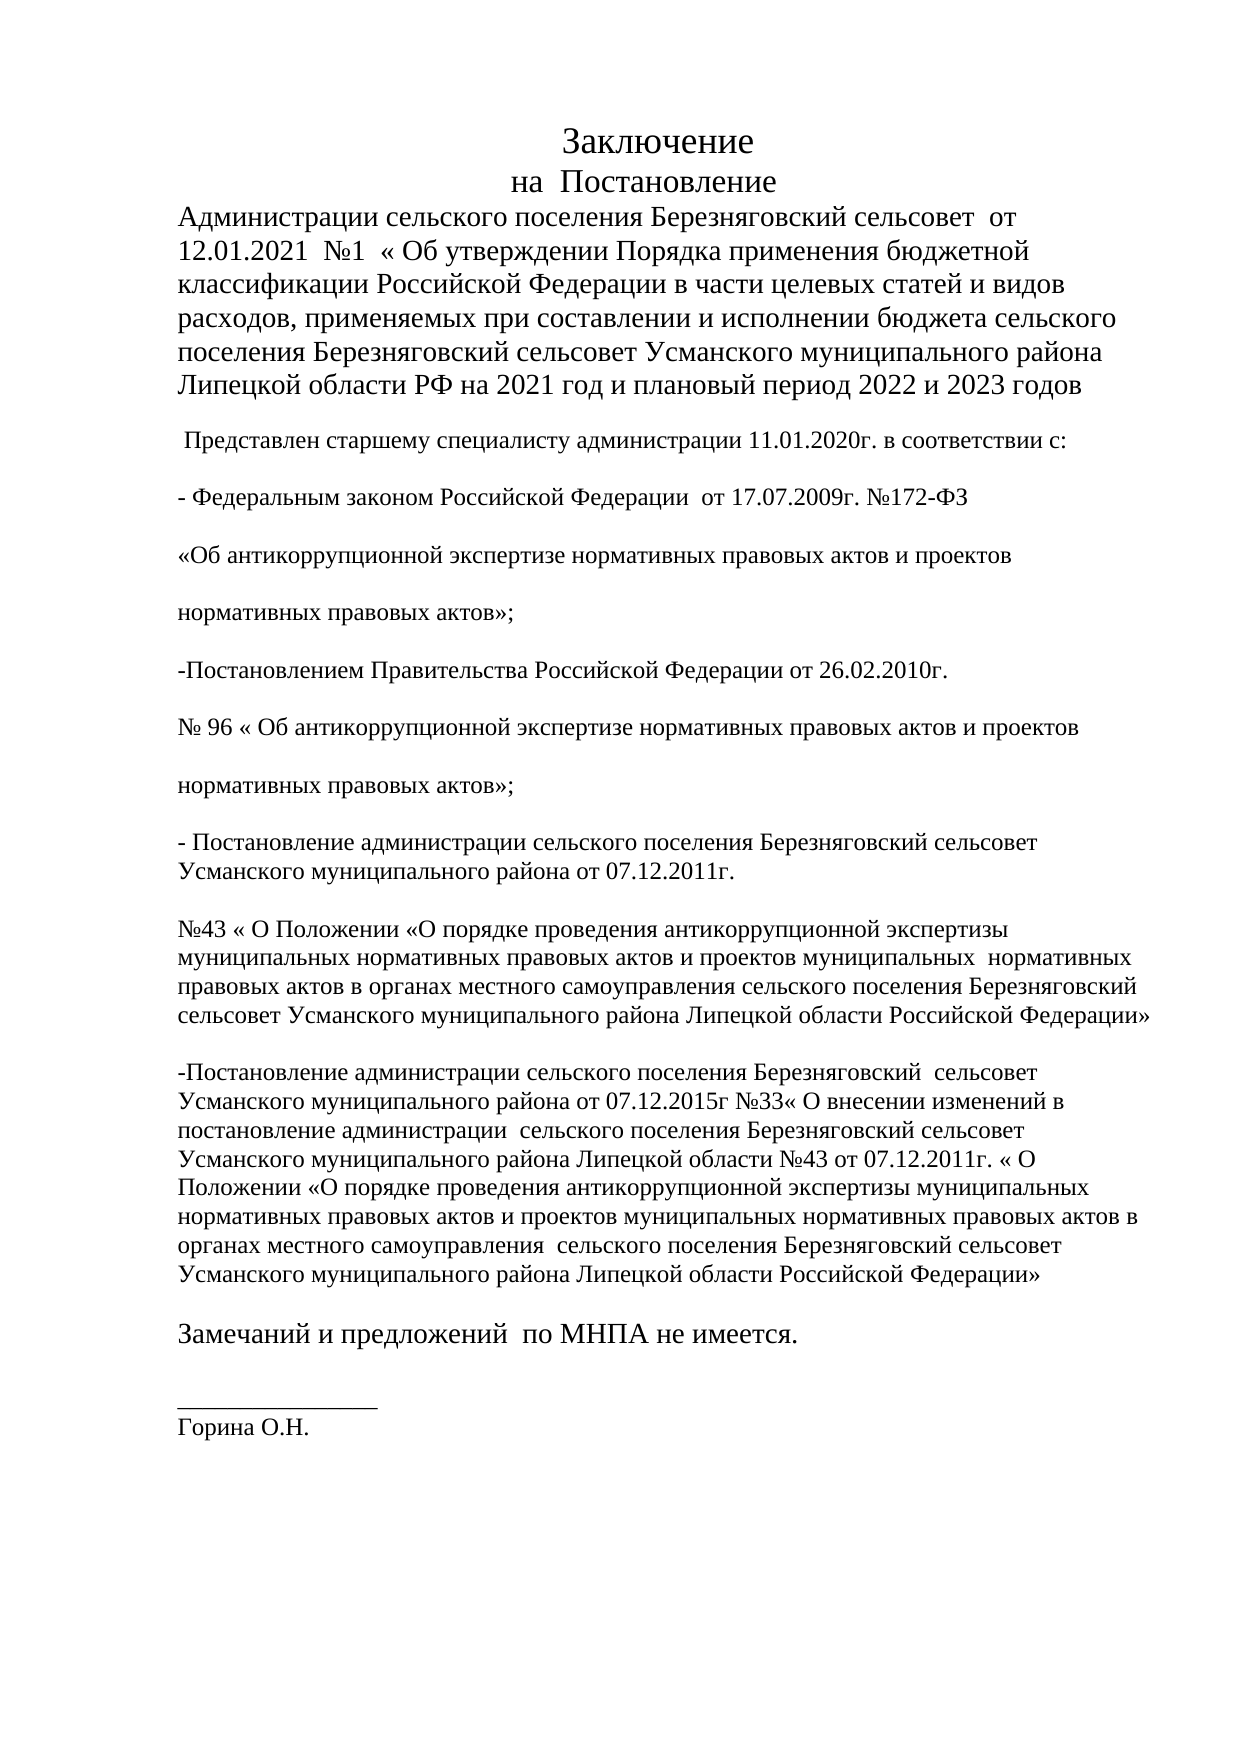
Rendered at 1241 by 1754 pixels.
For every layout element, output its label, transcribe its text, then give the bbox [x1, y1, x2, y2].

text Горина О.Н. [177, 1412, 1152, 1441]
text № 96 « Об антикоррупционной экспертизе нормативных правовых актов и проектов [177, 712, 1152, 741]
text на Постановление [177, 161, 1152, 199]
text -Постановление администрации сельского поселения Березняговский сельсовет Усманского муниципального района от 07.12.2015г №33« О внесении изменений в постановление администрации сельского поселения Березняговский сельсовет Усманского муниципального района Липецкой области №43 от 07.12.2011г. « О Положении «О порядке проведения антикоррупционной экспертизы муниципальных нормативных правовых актов и проектов муниципальных нормативных правовых актов в органах местного самоуправления сельского поселения Березняговский сельсовет Усманского муниципального района Липецкой области Российской Федерации» [177, 1057, 1152, 1287]
text - Постановление администрации сельского поселения Березняговский сельсовет Усманского муниципального района от 07.12.2011г. [177, 827, 1152, 885]
text Администрации сельского поселения Березняговский сельсовет от 12.01.2021 №1 « Об утверждении Порядка применения бюджетной классификации Российской Федерации в части целевых статей и видов расходов, применяемых при составлении и исполнении бюджета сельского поселения Березняговский сельсовет Усманского муниципального района Липецкой области РФ на 2021 год и плановый период 2022 и 2023 годов [177, 199, 1152, 401]
text - Федеральным законом Российской Федерации от 17.07.2009г. №172-ФЗ [177, 482, 1152, 511]
text нормативных правовых актов»; [177, 770, 1152, 799]
text Заключение [177, 118, 1152, 161]
text -Постановлением Правительства Российской Федерации от 26.02.2010г. [177, 655, 1152, 684]
text Замечаний и предложений по МНПА не имеется. [177, 1316, 1152, 1350]
text «Об антикоррупционной экспертизе нормативных правовых актов и проектов [177, 540, 1152, 569]
text Представлен старшему специалисту администрации 11.01.2020г. в соответствии с: [177, 425, 1152, 454]
text №43 « О Положении «О порядке проведения антикоррупционной экспертизы муниципальных нормативных правовых актов и проектов муниципальных нормативных правовых актов в органах местного самоуправления сельского поселения Березняговский сельсовет Усманского муниципального района Липецкой области Российской Федерации» [177, 914, 1152, 1029]
text нормативных правовых актов»; [177, 597, 1152, 626]
text ________________ [177, 1383, 1152, 1412]
